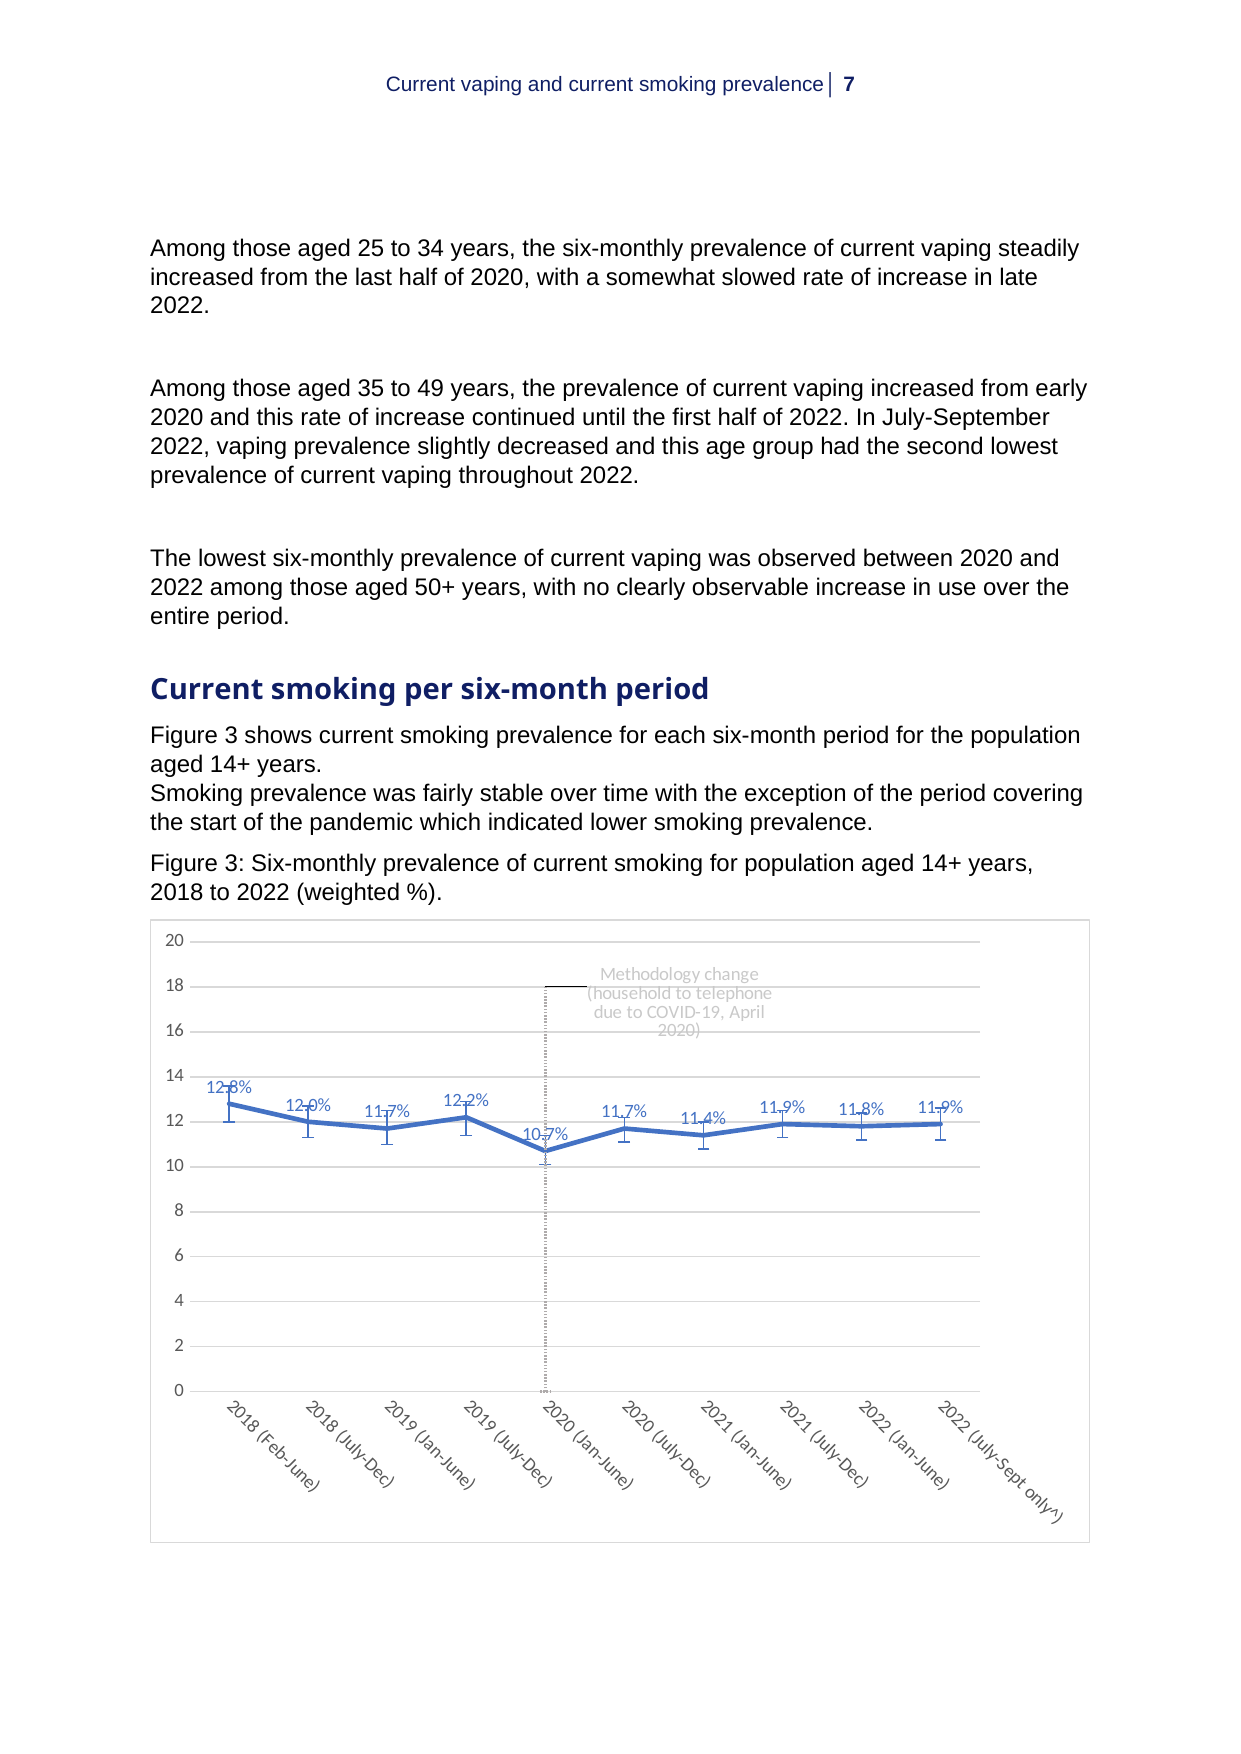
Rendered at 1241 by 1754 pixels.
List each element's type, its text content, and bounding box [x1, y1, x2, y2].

text Among those aged 35 to 49 years, the prevalence of current vaping increased from early 2020 and this rate of increase continued until the first half of 2022. In July-September 2022, vaping prevalence slightly decreased and this age group had the second lowest prevalence of current vaping throughout 2022. [150, 374, 1090, 489]
text Among those aged 25 to 34 years, the six-monthly prevalence of current vaping steadily increased from the last half of 2020, with a somewhat slowed rate of increase in late 2022. [150, 233, 1090, 319]
text Figure 3 shows current smoking prevalence for each six-month period for the population aged 14+ years. Smoking prevalence was fairly stable over time with the exception of the period covering the start of the pandemic which indicated lower smoking prevalence. [150, 721, 1090, 835]
text The lowest six-monthly prevalence of current vaping was observed between 2020 and 2022 among those aged 50+ years, with no clearly observable increase in use over the entire period. [150, 544, 1090, 629]
subtitle Current smoking per six-month period [150, 668, 1090, 708]
text Figure 3: Six-monthly prevalence of current smoking for population aged 14+ years, 2018 to 2022 (weighted %). [150, 849, 1090, 906]
